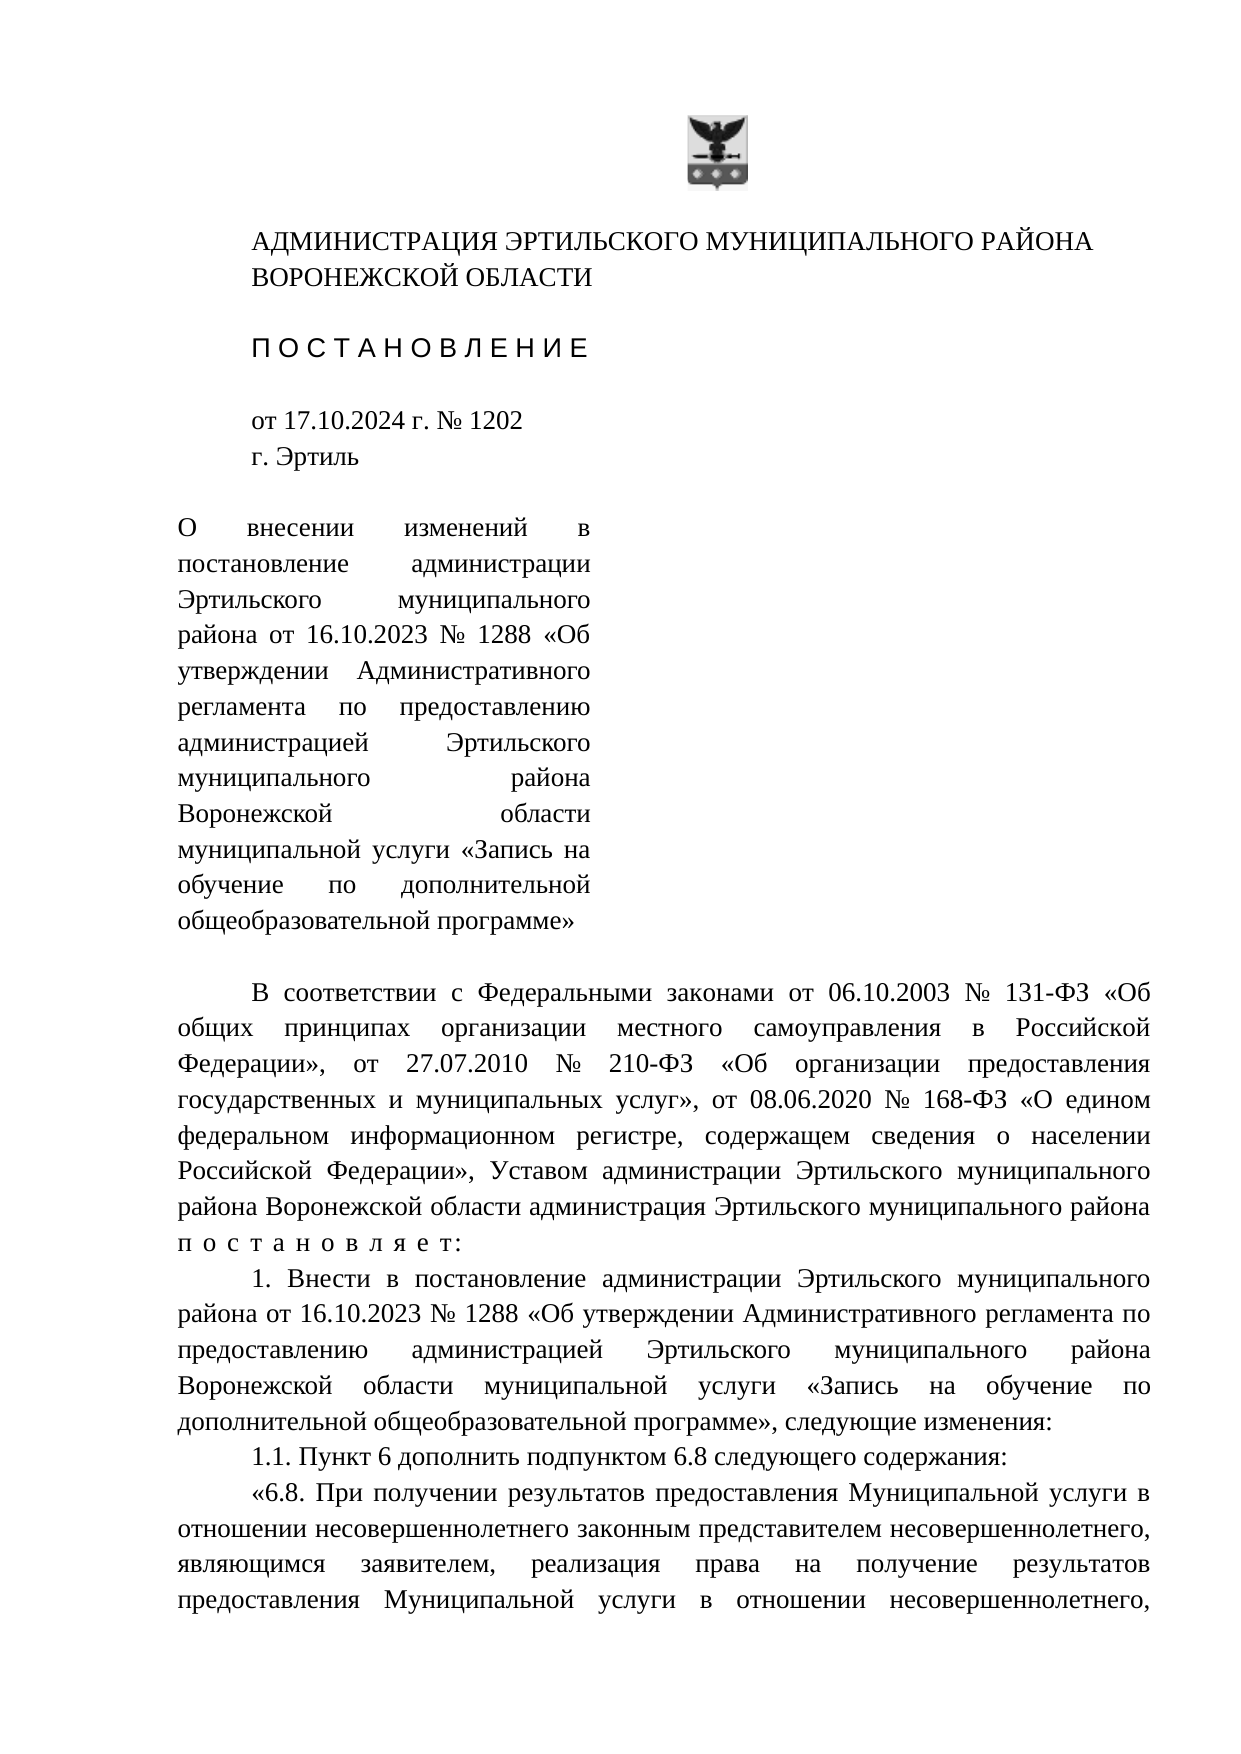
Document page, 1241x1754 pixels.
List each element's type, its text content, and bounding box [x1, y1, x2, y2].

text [177, 1476, 1152, 1614]
title О внесении изменений в постановление администрации Эртильского муниципального района от 16.10.2023 № 1288 «Об утверждении Административного регламента по предоставлению администрацией Эртильского муниципального района Воронежской области муниципальной услуги «Запись на обучение по дополнительной общеобразовательной программе» [177, 511, 591, 936]
text 1.1. Пункт 6 дополнить подпунктом 6.8 следующего содержания: [177, 1440, 1152, 1471]
subtitle Администрация Эртильского муниципального района [177, 225, 1152, 256]
text от 17.10.2024 г. № 1202 [177, 404, 1152, 435]
subtitle Воронежской области [177, 261, 1152, 292]
text г. Эртиль [177, 440, 1152, 471]
title 1. Внести в постановление администрации Эртильского муниципального района от 16.10.2023 № 1288 «Об утверждении Административного регламента по предоставлению администрацией Эртильского муниципального района Воронежской области муниципальной услуги «Запись на обучение по дополнительной общеобразовательной программе», следующие изменения: [177, 1262, 1152, 1436]
text В соответствии с Федеральными законами от 06.10.2003 № 131-ФЗ «Об общих принципах организации местного самоуправления в Российской Федерации», от 27.07.2010 № 210-ФЗ «Об организации предоставления государственных и муниципальных услуг», от 08.06.2020 № 168-ФЗ «О едином федеральном информационном регистре, содержащем сведения о населении Российской Федерации», Уставом администрации Эртильского муниципального района Воронежской области администрация Эртильского муниципального района п о с т а н о в л я е т: [177, 976, 1152, 1257]
subtitle П О С Т А Н О В Л Е Н И Е [177, 332, 1152, 364]
